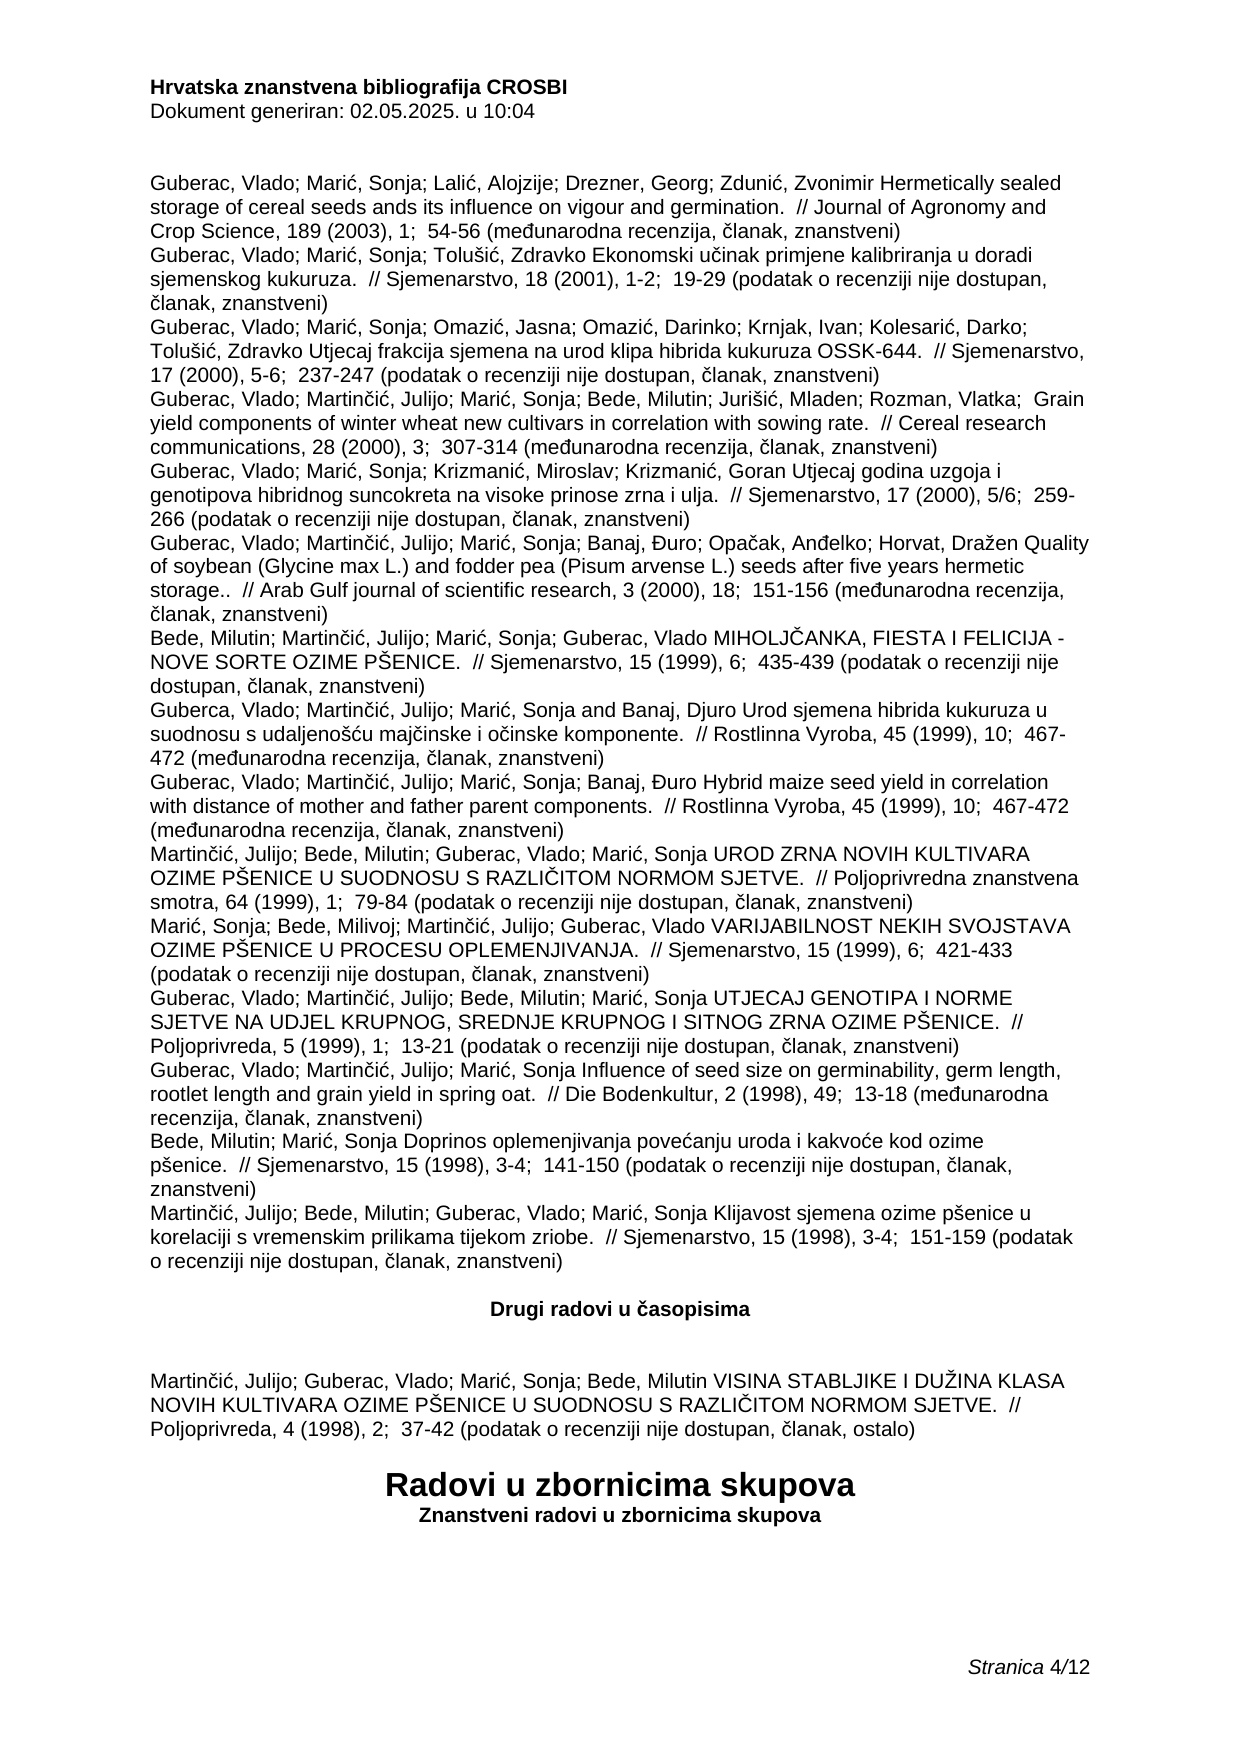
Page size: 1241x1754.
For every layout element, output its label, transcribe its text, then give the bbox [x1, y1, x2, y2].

text Bede, Milutin; Marić, Sonja [150, 1129, 1090, 1201]
text Guberac, Vlado; Martinčić, Julijo; Marić, Sonja; Banaj, Đuro; Opačak, Anđelko; Horvat, Dražen [150, 530, 1090, 626]
text Guberac, Vlado; Marić, Sonja; Omazić, Jasna; Omazić, Darinko; Krnjak, Ivan; Kolesarić, Darko; Tolušić, Zdravko [150, 315, 1090, 387]
text Guberac, Vlado; Marić, Sonja; Krizmanić, Miroslav; Krizmanić, Goran [150, 458, 1090, 530]
text Guberac, Vlado; Martinčić, Julijo; Marić, Sonja; Banaj, Đuro [150, 770, 1090, 842]
text Bede, Milutin; Martinčić, Julijo; Marić, Sonja; Guberac, Vlado [150, 626, 1090, 698]
subtitle Radovi u zbornicima skupova [150, 1465, 1090, 1503]
subtitle Znanstveni radovi u zbornicima skupova [150, 1503, 1090, 1527]
text Guberac, Vlado; Marić, Sonja; Tolušić, Zdravko [150, 243, 1090, 315]
text Marić, Sonja; Bede, Milivoj; Martinčić, Julijo; Guberac, Vlado [150, 914, 1090, 986]
subtitle Drugi radovi u časopisima [150, 1297, 1090, 1321]
text Martinčić, Julijo; Guberac, Vlado; Marić, Sonja; Bede, Milutin [150, 1369, 1090, 1441]
text Guberca, Vlado; Martinčić, Julijo; Marić, Sonja and Banaj, Djuro [150, 698, 1090, 770]
text Guberac, Vlado; Marić, Sonja; Lalić, Alojzije; Drezner, Georg; Zdunić, Zvonimir [150, 171, 1090, 243]
text Martinčić, Julijo; Bede, Milutin; Guberac, Vlado; Marić, Sonja [150, 1201, 1090, 1273]
text Guberac, Vlado; Martinčić, Julijo; Marić, Sonja [150, 1057, 1090, 1129]
text Martinčić, Julijo; Bede, Milutin; Guberac, Vlado; Marić, Sonja [150, 842, 1090, 914]
text Guberac, Vlado; Martinčić, Julijo; Bede, Milutin; Marić, Sonja [150, 986, 1090, 1057]
text Guberac, Vlado; Martinčić, Julijo; Marić, Sonja; Bede, Milutin; Jurišić, Mladen; Rozman, Vlatka; [150, 387, 1090, 458]
